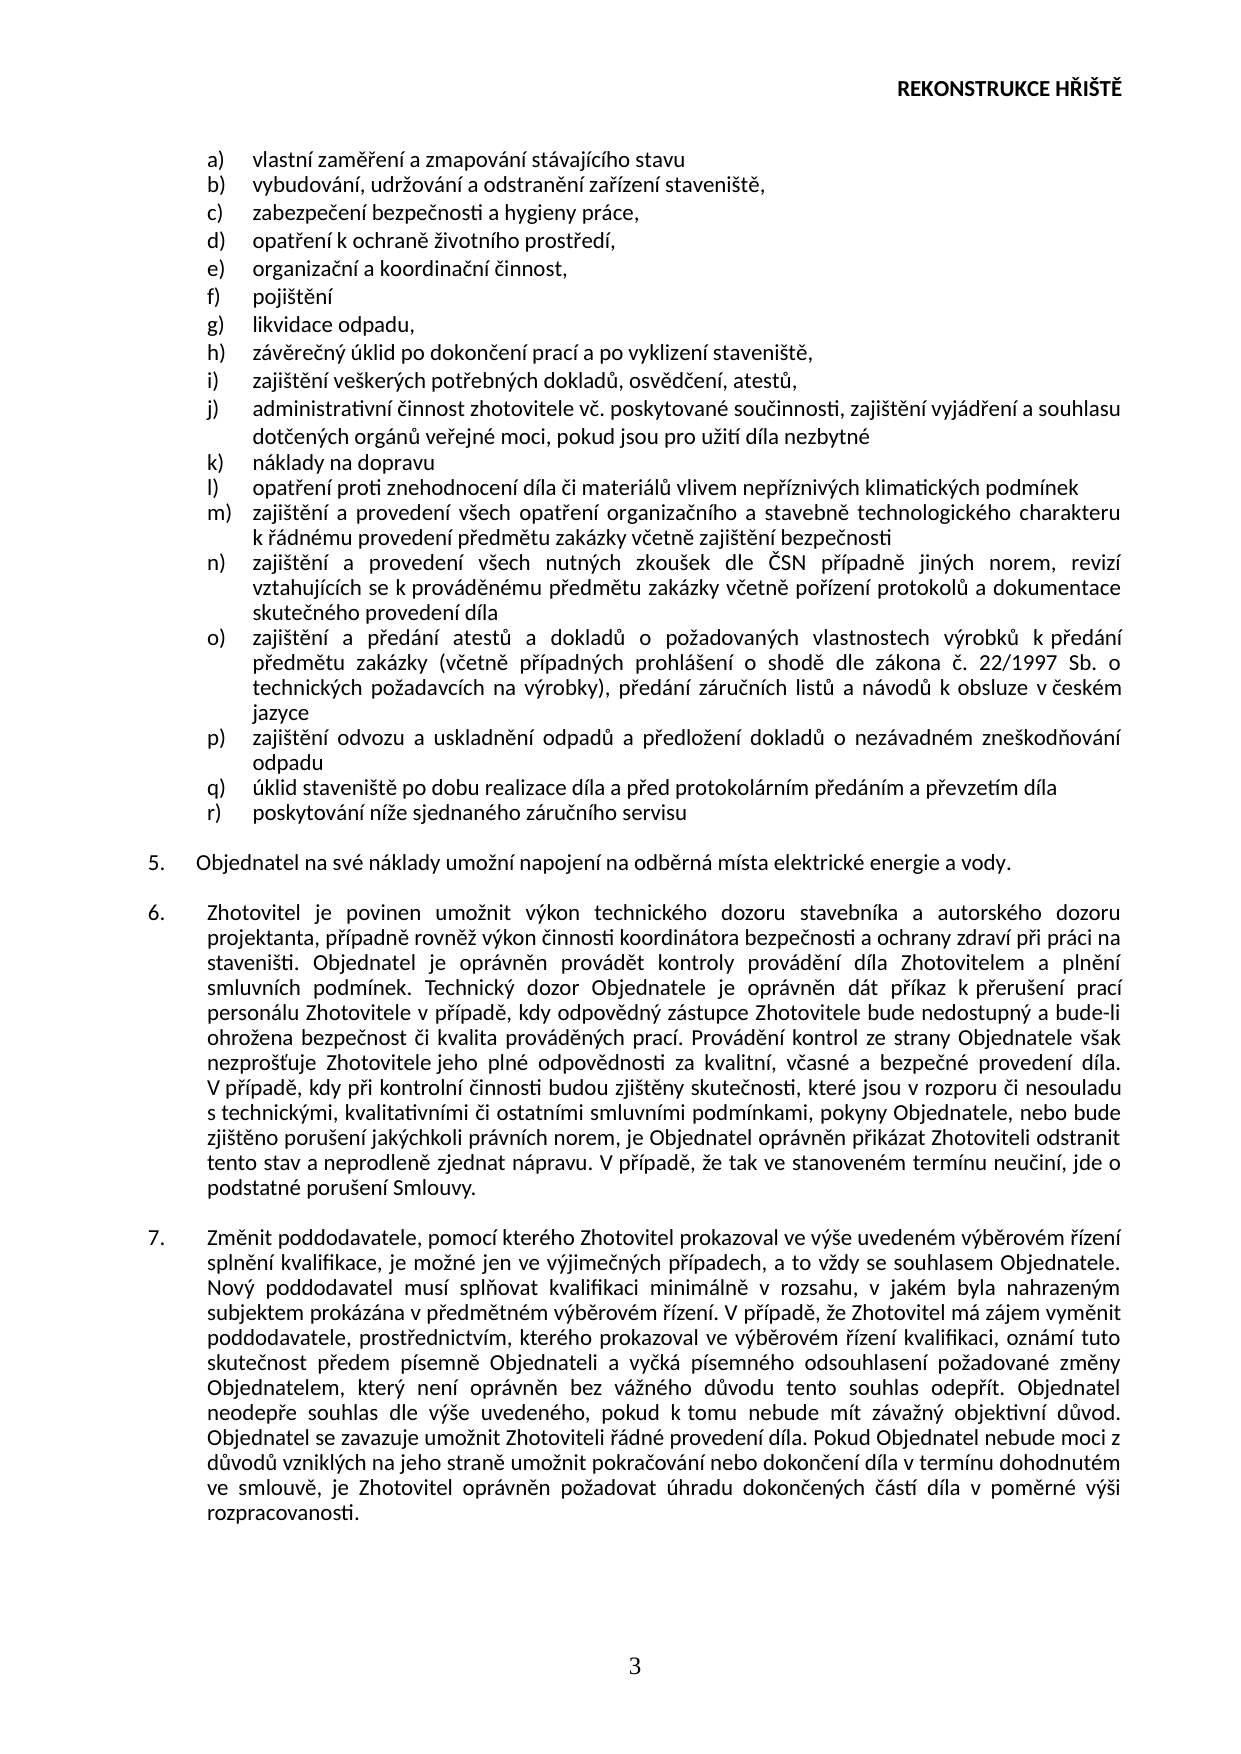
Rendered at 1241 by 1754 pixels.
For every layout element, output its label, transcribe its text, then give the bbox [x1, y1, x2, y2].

list pojištění [207, 282, 1122, 310]
list náklady na dopravu [207, 450, 1122, 475]
list likvidace odpadu, [207, 310, 1122, 338]
list zajištění a provedení všech nutných zkoušek dle ČSN případně jiných norem, revizí vztahujících se k prováděnému předmětu zakázky včetně pořízení protokolů a dokumentace skutečného provedení díla [207, 550, 1122, 625]
list zajištění odvozu a uskladnění odpadů a předložení dokladů o nezávadném zneškodňování odpadu [207, 725, 1122, 775]
list vlastní zaměření a zmapování stávajícího stavu [207, 148, 1122, 173]
list vybudování, udržování a odstranění zařízení staveniště, [207, 173, 1122, 198]
list administrativní činnost zhotovitele vč. poskytované součinnosti, zajištění vyjádření a souhlasu dotčených orgánů veřejné moci, pokud jsou pro užití díla nezbytné [207, 394, 1122, 450]
list závěrečný úklid po dokončení prací a po vyklizení staveniště, [207, 338, 1122, 366]
list opatření proti znehodnocení díla či materiálů vlivem nepříznivých klimatických podmínek [207, 475, 1122, 500]
list zabezpečení bezpečnosti a hygieny práce, [207, 198, 1122, 226]
list opatření k ochraně životního prostředí, [207, 226, 1122, 254]
list Změnit poddodavatele, pomocí kterého Zhotovitel prokazoval ve výše uvedeném výběrovém řízení splnění kvalifikace, je možné jen ve výjimečných případech, a to vždy se souhlasem Objednatele. Nový poddodavatel musí splňovat kvalifikaci minimálně v rozsahu, v jakém byla nahrazeným subjektem prokázána v předmětném výběrovém řízení. V případě, že Zhotovitel má zájem vyměnit poddodavatele, prostřednictvím, kterého prokazoval ve výběrovém řízení kvalifikaci, oznámí tuto skutečnost předem písemně Objednateli a vyčká písemného odsouhlasení požadované změny Objednatelem, který není oprávněn bez vážného důvodu tento souhlas odepřít. Objednatel neodepře souhlas dle výše uvedeného, pokud k tomu nebude mít závažný objektivní důvod. Objednatel se zavazuje umožnit Zhotoviteli řádné provedení díla. Pokud Objednatel nebude moci z důvodů vzniklých na jeho straně umožnit pokračování nebo dokončení díla v termínu dohodnutém ve smlouvě, je Zhotovitel oprávněn požadovat úhradu dokončených částí díla v poměrné výši rozpracovanosti. [148, 1225, 1122, 1525]
list poskytování níže sjednaného záručního servisu [207, 800, 1122, 825]
list organizační a koordinační činnost, [207, 254, 1122, 282]
list zajištění a provedení všech opatření organizačního a stavebně technologického charakteru k řádnému provedení předmětu zakázky včetně zajištění bezpečnosti [207, 500, 1122, 550]
list zajištění a předání atestů a dokladů o požadovaných vlastnostech výrobků k předání předmětu zakázky (včetně případných prohlášení o shodě dle zákona č. 22/1997 Sb. o technických požadavcích na výrobky), předání záručních listů a návodů k obsluze v českém jazyce [207, 625, 1122, 725]
text 5. Objednatel na své náklady umožní napojení na odběrná místa elektrické energie a vody. [148, 850, 1122, 875]
list úklid staveniště po dobu realizace díla a před protokolárním předáním a převzetím díla [207, 775, 1122, 800]
list Zhotovitel je povinen umožnit výkon technického dozoru stavebníka a autorského dozoru projektanta, případně rovněž výkon činnosti koordinátora bezpečnosti a ochrany zdraví při práci na staveništi. Objednatel je oprávněn provádět kontroly provádění díla Zhotovitelem a plnění smluvních podmínek. Technický dozor Objednatele je oprávněn dát příkaz k přerušení prací personálu Zhotovitele v případě, kdy odpovědný zástupce Zhotovitele bude nedostupný a bude-li ohrožena bezpečnost či kvalita prováděných prací. Provádění kontrol ze strany Objednatele však nezprošťuje Zhotovitele jeho plné odpovědnosti za kvalitní, včasné a bezpečné provedení díla. V případě, kdy při kontrolní činnosti budou zjištěny skutečnosti, které jsou v rozporu či nesouladu s technickými, kvalitativními či ostatními smluvními podmínkami, pokyny Objednatele, nebo bude zjištěno porušení jakýchkoli právních norem, je Objednatel oprávněn přikázat Zhotoviteli odstranit tento stav a neprodleně zjednat nápravu. V případě, že tak ve stanoveném termínu neučiní, jde o podstatné porušení Smlouvy. [148, 900, 1122, 1200]
list zajištění veškerých potřebných dokladů, osvědčení, atestů, [207, 366, 1122, 394]
